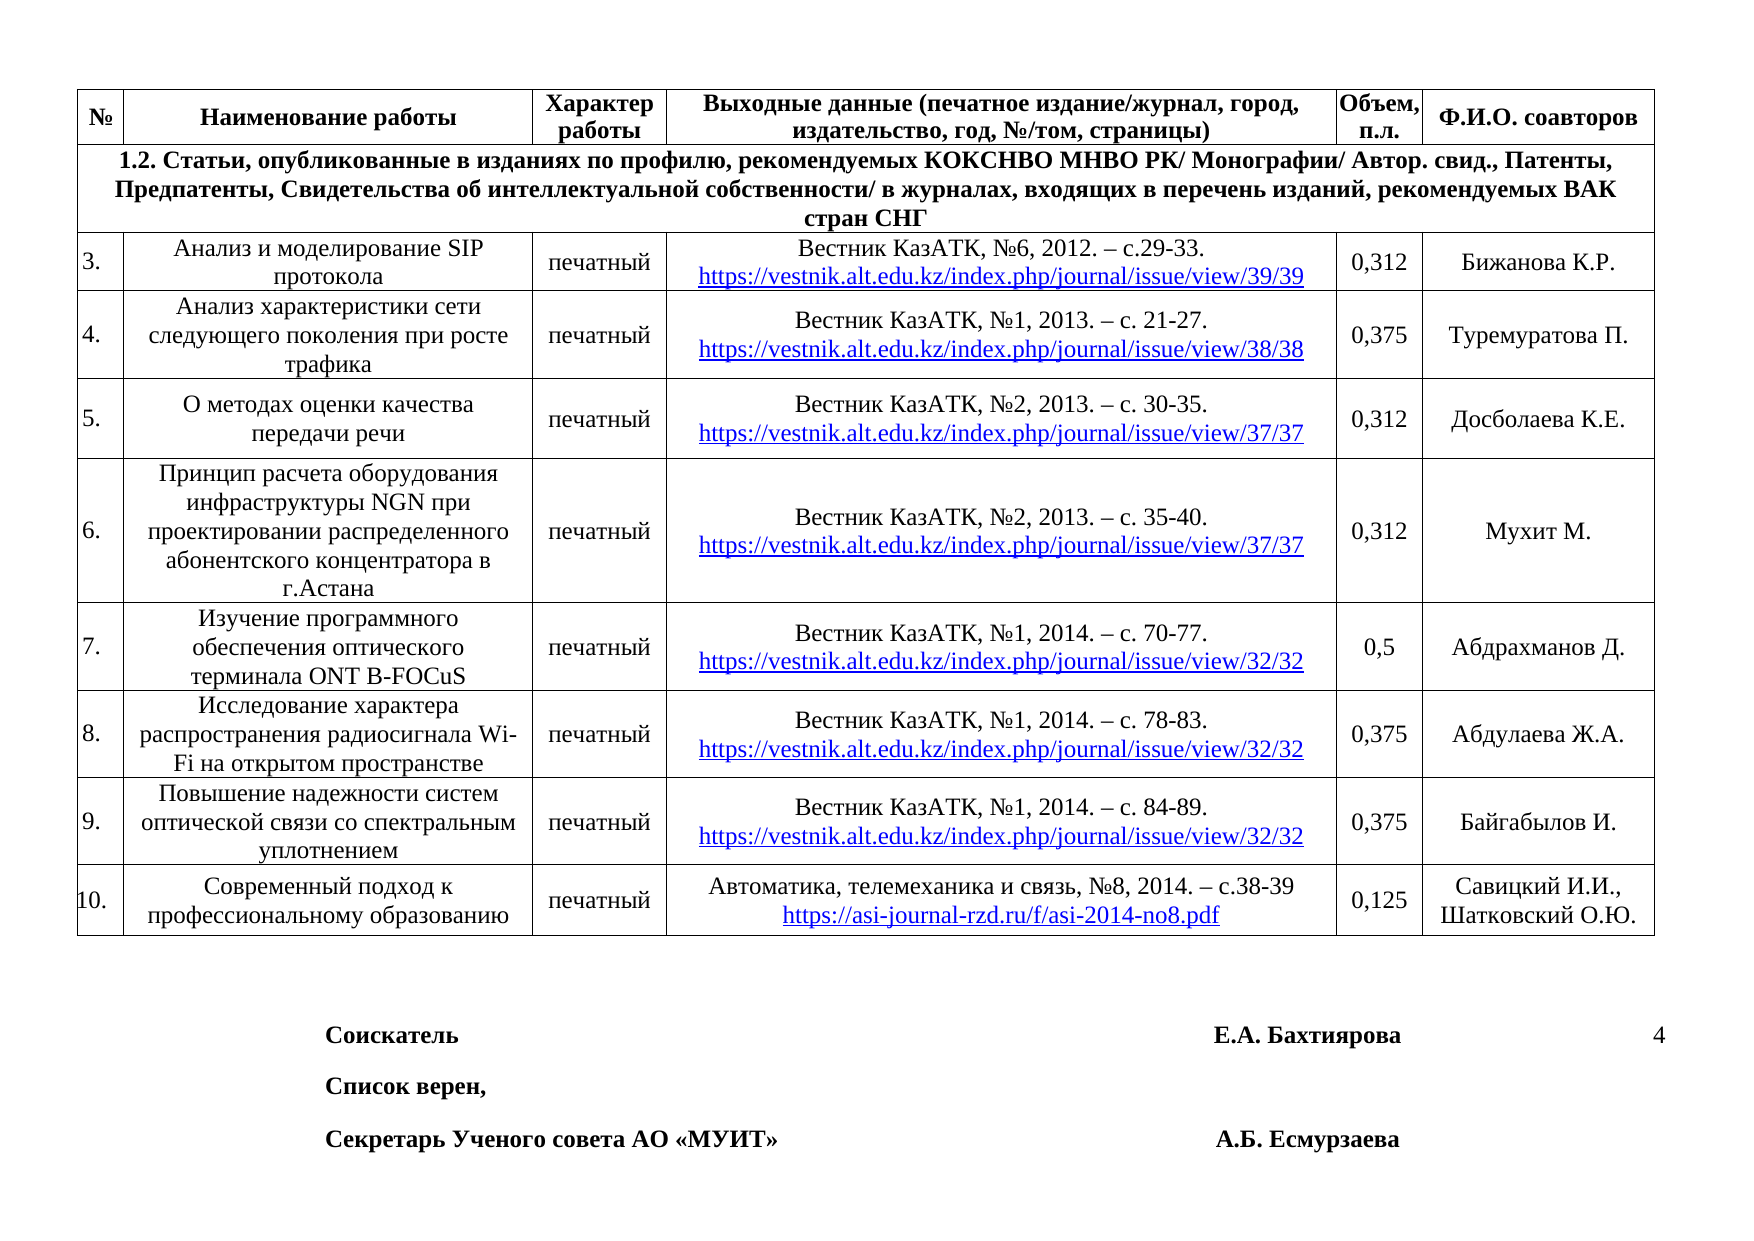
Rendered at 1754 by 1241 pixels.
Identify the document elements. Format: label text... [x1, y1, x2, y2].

table_cell Вестник КазАТК, №6, 2012. – с.29-33. https://vestnik.alt.edu.kz/index.php/journal/issue/view/39/39 [667, 233, 1336, 290]
table_cell [78, 379, 123, 457]
table_cell [78, 603, 123, 689]
table_cell Анализ характеристики сети следующего поколения при росте трафика [124, 291, 532, 377]
table_cell 0,5 [1337, 603, 1422, 689]
table_cell Савицкий И.И., Шатковский О.Ю. [1423, 865, 1654, 935]
table_cell печатный [533, 778, 666, 864]
table_cell Анализ и моделирование SIP протокола [124, 233, 532, 290]
table_cell [78, 233, 123, 290]
table_cell 0,125 [1337, 865, 1422, 935]
table_cell Абдрахманов Д. [1423, 603, 1654, 689]
table_cell Автоматика, телемеханика и связь, №8, 2014. – с.38-39 https://asi-journal-rzd.ru/f/asi-2014-no8.pdf [667, 865, 1336, 935]
table_cell 0,312 [1337, 379, 1422, 457]
table_cell Досболаева К.Е. [1423, 379, 1654, 457]
table_cell Мухит М. [1423, 459, 1654, 602]
table_cell печатный [533, 603, 666, 689]
table_cell печатный [533, 291, 666, 377]
table_header Выходные данные (печатное издание/журнал, город, издательство, год, №/том, страницы) [667, 90, 1336, 144]
table_cell Вестник КазАТК, №1, 2013. – с. 21-27. https://vestnik.alt.edu.kz/index.php/journal/issue/view/38/38 [667, 291, 1336, 377]
table_cell Изучение программного обеспечения оптического терминала ONT B-FOCuS [124, 603, 532, 689]
table_cell 0,312 [1337, 459, 1422, 602]
table_cell [78, 691, 123, 777]
table_cell Повышение надежности систем оптической связи со спектральным уплотнением [124, 778, 532, 864]
table_cell печатный [533, 233, 666, 290]
table_cell Бижанова К.Р. [1423, 233, 1654, 290]
table_header Ф.И.О. соавторов [1423, 90, 1654, 144]
table_cell печатный [533, 691, 666, 777]
table_cell Современный подход к профессиональному образованию [124, 865, 532, 935]
table_cell печатный [533, 865, 666, 935]
table_cell [78, 778, 123, 864]
table_cell 0,312 [1337, 233, 1422, 290]
table_cell [78, 459, 123, 602]
table_cell Байгабылов И. [1423, 778, 1654, 864]
table_cell Туремуратова П. [1423, 291, 1654, 377]
table_cell [78, 865, 123, 935]
table_cell Исследование характера распространения радиосигнала Wi-Fi на открытом пространстве [124, 691, 532, 777]
table_cell Вестник КазАТК, №1, 2014. – с. 84-89. https://vestnik.alt.edu.kz/index.php/journal/issue/view/32/32 [667, 778, 1336, 864]
table_cell Вестник КазАТК, №2, 2013. – с. 35-40. https://vestnik.alt.edu.kz/index.php/journal/issue/view/37/37 [667, 459, 1336, 602]
table_cell Вестник КазАТК, №1, 2014. – с. 78-83. https://vestnik.alt.edu.kz/index.php/journal/issue/view/32/32 [667, 691, 1336, 777]
table_header № [78, 90, 123, 144]
table_header Объем, п.л. [1337, 90, 1422, 144]
table_cell 0,375 [1337, 291, 1422, 377]
table_cell Вестник КазАТК, №2, 2013. – с. 30-35. https://vestnik.alt.edu.kz/index.php/journal/issue/view/37/37 [667, 379, 1336, 457]
table_cell 1.2. Статьи, опубликованные в изданиях по профилю, рекомендуемых КОКСНВО МНВО РК/ Монографии/ Автор. свид., Патенты, Предпатенты, Свидетельства об интеллектуальной собственности/ в журналах, входящих в перечень изданий, рекомендуемых ВАК стран СНГ [78, 145, 1654, 232]
table_cell Вестник КазАТК, №1, 2014. – с. 70-77. https://vestnik.alt.edu.kz/index.php/journal/issue/view/32/32 [667, 603, 1336, 689]
table_cell 0,375 [1337, 691, 1422, 777]
table_cell 0,375 [1337, 778, 1422, 864]
table_cell О методах оценки качества передачи речи [124, 379, 532, 457]
table_cell печатный [533, 379, 666, 457]
table_cell Абдулаева Ж.А. [1423, 691, 1654, 777]
table_header Наименование работы [124, 90, 532, 144]
table_header Характер работы [533, 90, 666, 144]
table_cell печатный [533, 459, 666, 602]
table_cell [78, 291, 123, 377]
table_cell Принцип расчета оборудования инфраструктуры NGN при проектировании распределенного абонентского концентратора в г.Астана [124, 459, 532, 602]
